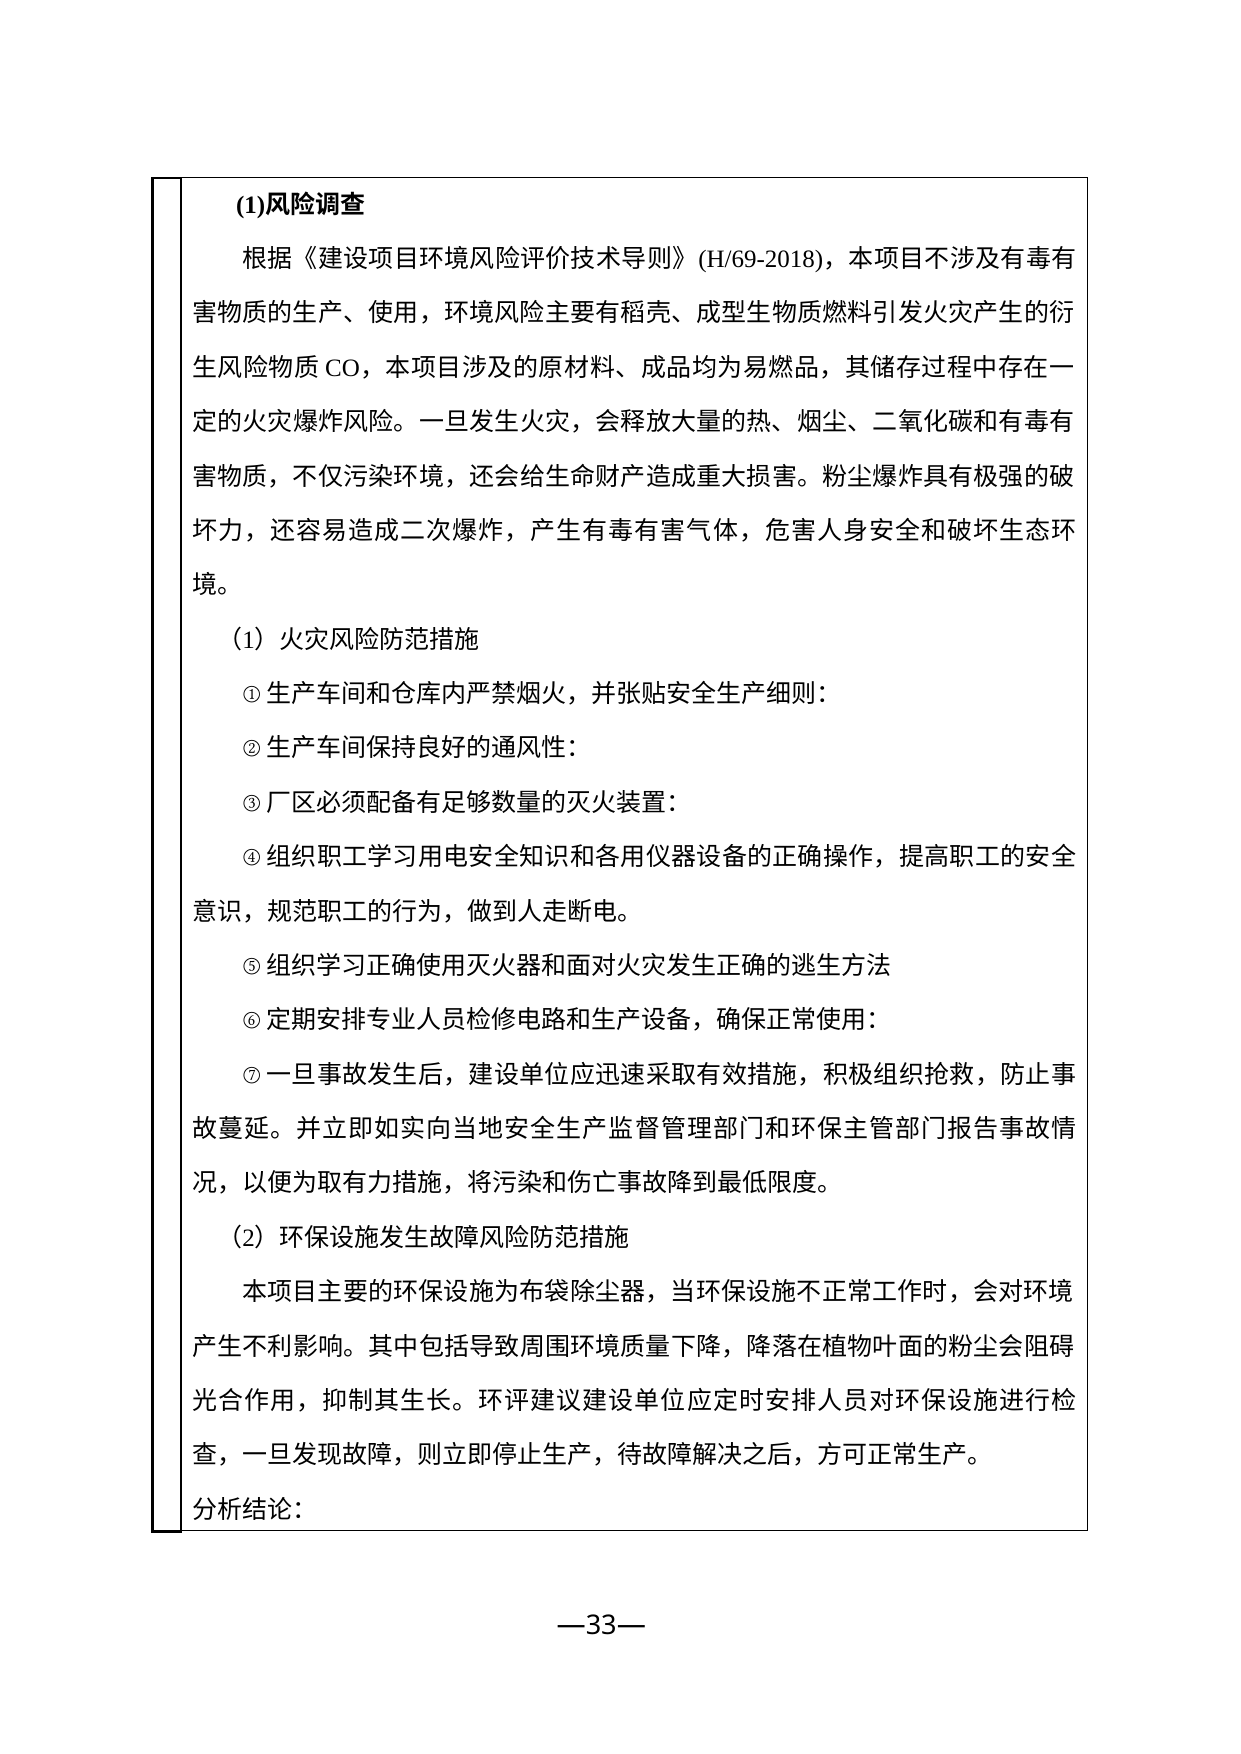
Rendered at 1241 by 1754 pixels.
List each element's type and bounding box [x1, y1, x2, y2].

table_cell [182, 178, 1087, 1530]
